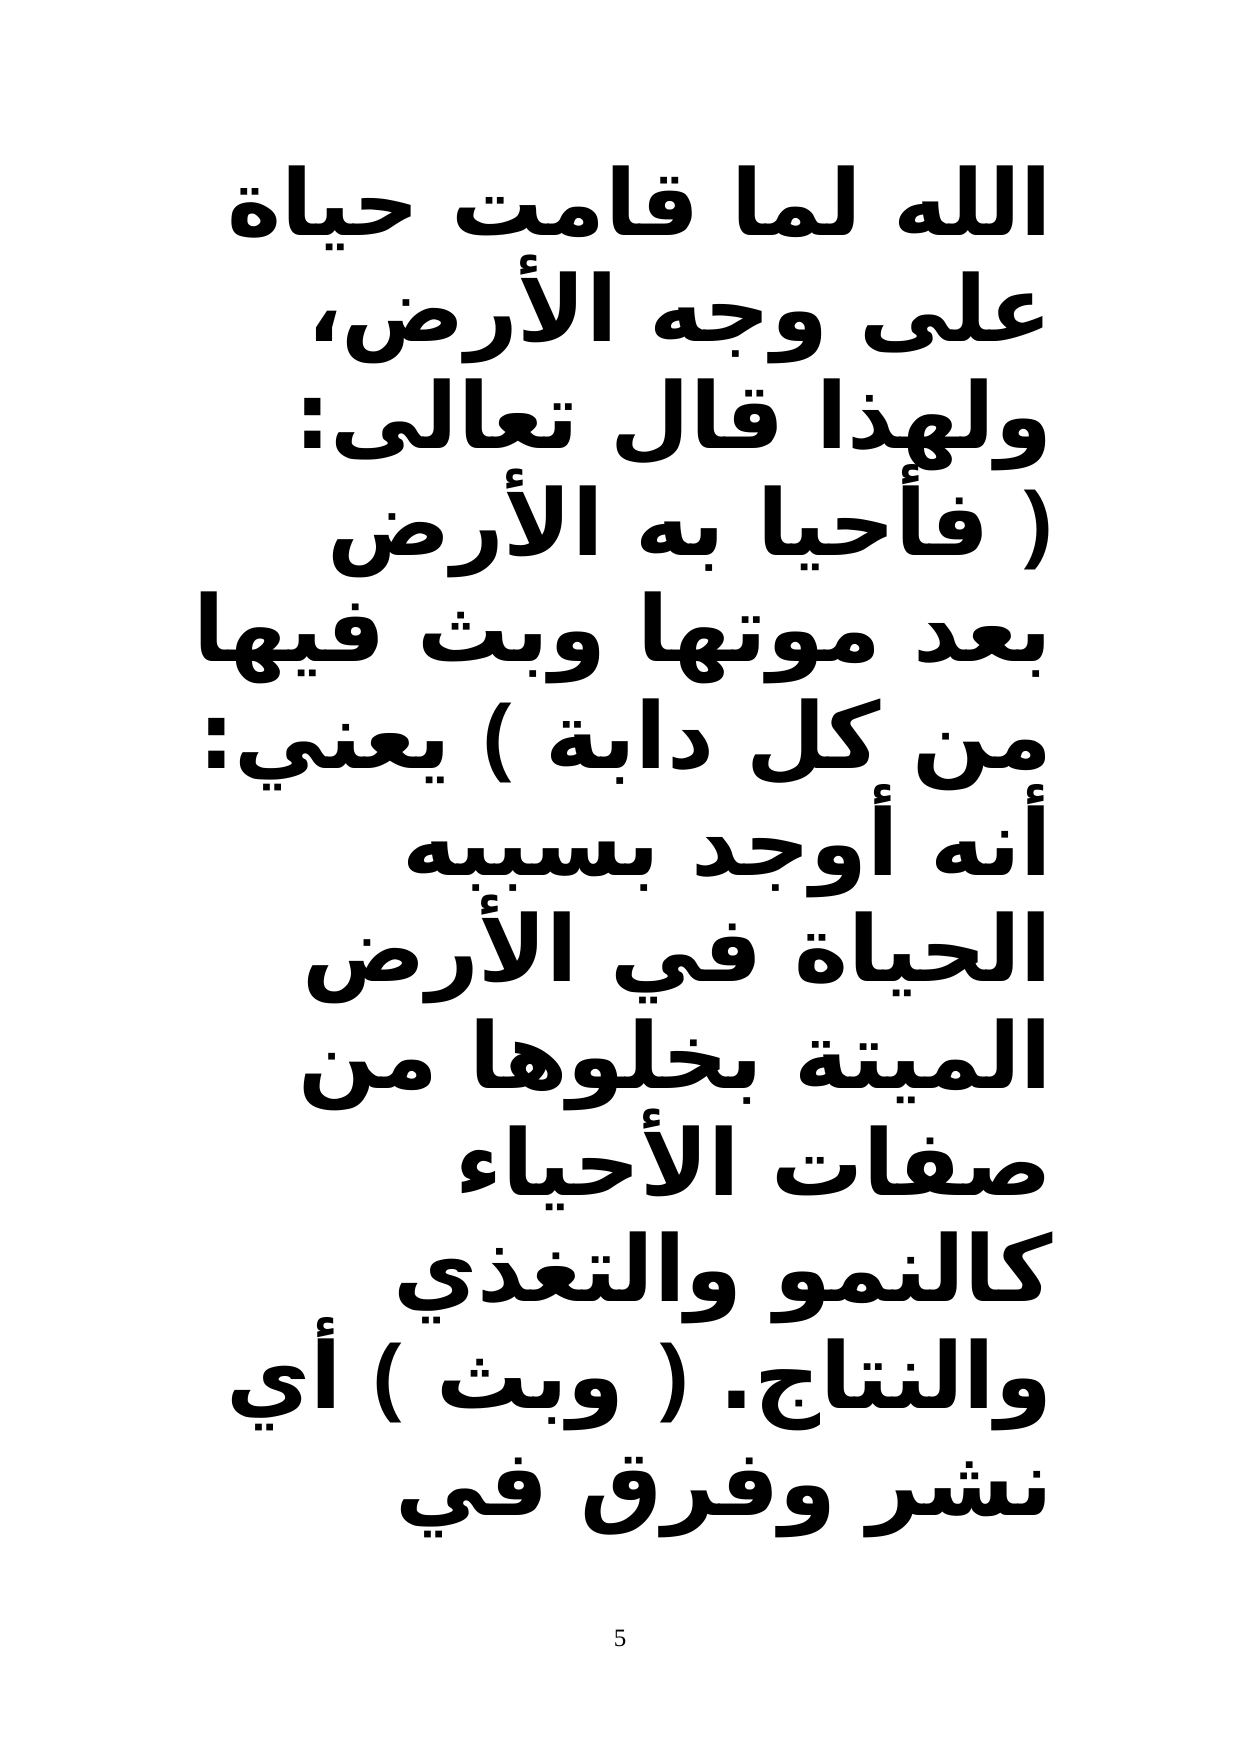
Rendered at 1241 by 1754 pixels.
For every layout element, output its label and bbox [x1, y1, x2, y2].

text [187, 150, 1053, 1537]
